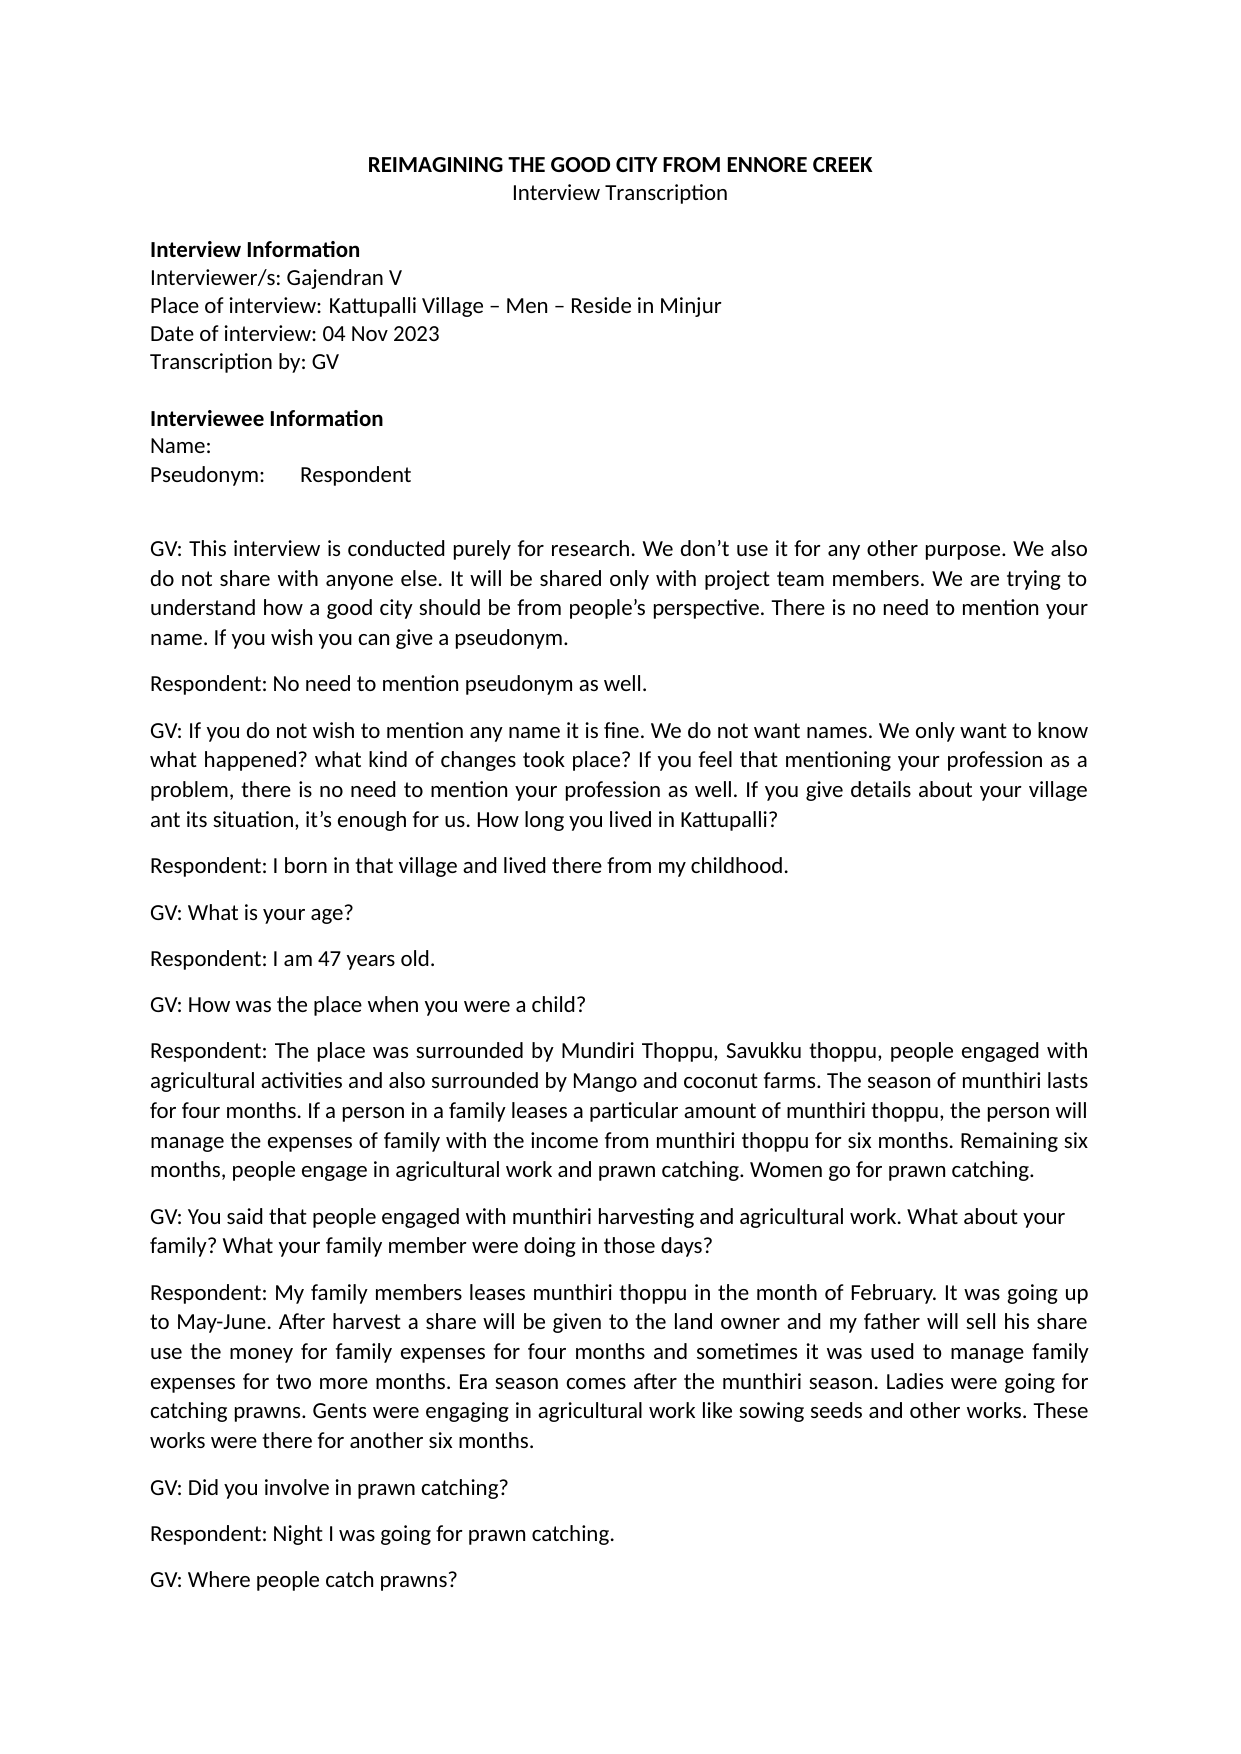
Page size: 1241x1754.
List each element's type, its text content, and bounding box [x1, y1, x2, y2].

text GV: You said that people engaged with munthiri harvesting and agricultural work. What about your family? What your family member were doing in those days? [150, 1202, 1090, 1259]
text GV: Did you involve in prawn catching? [150, 1473, 1090, 1501]
text GV: How was the place when you were a child? [150, 990, 1090, 1018]
text Respondent: I born in that village and lived there from my childhood. [150, 851, 1090, 879]
text Date of interview: 04 Nov 2023 [150, 319, 1090, 347]
text GV: This interview is conducted purely for research. We don’t use it for any other purpose. We also do not share with anyone else. It will be shared only with project team members. We are trying to understand how a good city should be from people’s perspective. There is no need to mention your name. If you wish you can give a pseudonym. [150, 534, 1090, 651]
text Transcription by: GV [150, 347, 1090, 375]
text Interview Transcription [150, 178, 1090, 206]
text Interviewee Information [150, 404, 1090, 432]
text GV: Where people catch prawns? [150, 1565, 1090, 1593]
text Place of interview: Kattupalli Village – Men – Reside in Minjur [150, 291, 1090, 319]
text Pseudonym: Respondent [150, 460, 1090, 488]
text Respondent: I am 47 years old. [150, 944, 1090, 972]
text Name: [150, 432, 1090, 460]
text GV: If you do not wish to mention any name it is fine. We do not want names. We only want to know what happened? what kind of changes took place? If you feel that mentioning your profession as a problem, there is no need to mention your profession as well. If you give details about your village ant its situation, it’s enough for us. How long you lived in Kattupalli? [150, 716, 1090, 833]
text GV: What is your age? [150, 898, 1090, 926]
text Respondent: The place was surrounded by Mundiri Thoppu, Savukku thoppu, people engaged with agricultural activities and also surrounded by Mango and coconut farms. The season of munthiri lasts for four months. If a person in a family leases a particular amount of munthiri thoppu, the person will manage the expenses of family with the income from munthiri thoppu for six months. Remaining six months, people engage in agricultural work and prawn catching. Women go for prawn catching. [150, 1037, 1090, 1183]
text Interview Information [150, 235, 1090, 263]
text REIMAGINING THE GOOD CITY FROM ENNORE CREEK [150, 150, 1090, 178]
text Respondent: My family members leases munthiri thoppu in the month of February. It was going up to May-June. After harvest a share will be given to the land owner and my father will sell his share use the money for family expenses for four months and sometimes it was used to manage family expenses for two more months. Era season comes after the munthiri season. Ladies were going for catching prawns. Gents were engaging in agricultural work like sowing seeds and other works. These works were there for another six months. [150, 1278, 1090, 1454]
text Respondent: Night I was going for prawn catching. [150, 1519, 1090, 1547]
text Interviewer/s: Gajendran V [150, 263, 1090, 291]
text Respondent: No need to mention pseudonym as well. [150, 669, 1090, 697]
